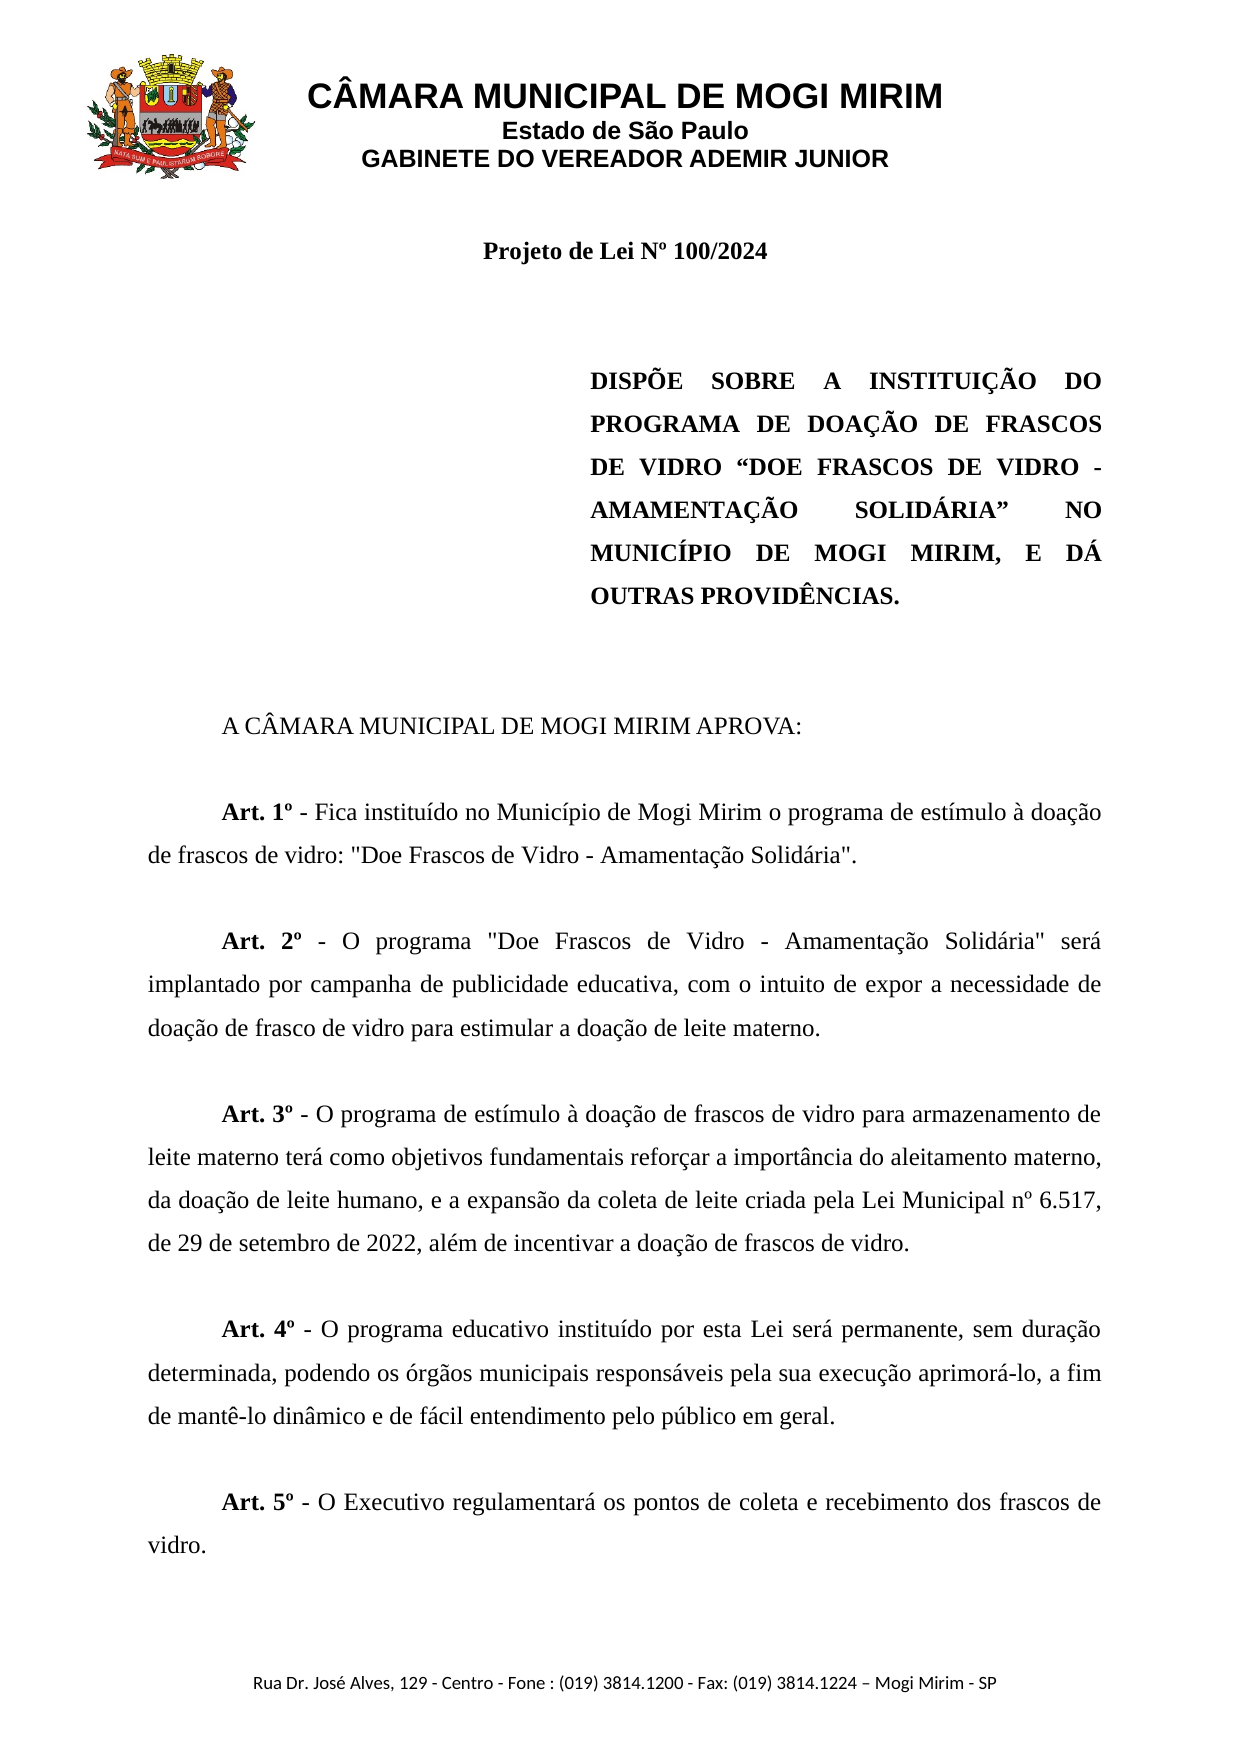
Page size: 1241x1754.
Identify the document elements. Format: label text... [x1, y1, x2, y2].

text A CÂMARA MUNICIPAL DE MOGI MIRIM APROVA: [148, 711, 1103, 739]
text Art. 4º - O programa educativo instituído por esta Lei será permanente, sem duração determinada, podendo os órgãos municipais responsáveis pela sua execução aprimorá-lo, a fim de mantê-lo dinâmico e de fácil entendimento pelo público em geral. [148, 1314, 1103, 1429]
text Art. 3º - O programa de estímulo à doação de frascos de vidro para armazenamento de leite materno terá como objetivos fundamentais reforçar a importância do aleitamento materno, da doação de leite humano, e a expansão da coleta de leite criada pela Lei Municipal nº 6.517, de 29 de setembro de 2022, além de incentivar a doação de frascos de vidro. [148, 1099, 1103, 1257]
text Projeto de Lei Nº 100/2024 [148, 236, 1103, 265]
text DISPÕE SOBRE A INSTITUIÇÃO DO PROGRAMA DE DOAÇÃO DE FRASCOS DE VIDRO “DOE FRASCOS DE VIDRO - AMAMENTAÇÃO SOLIDÁRIA” NO MUNICÍPIO DE MOGI MIRIM, E DÁ OUTRAS PROVIDÊNCIAS. [590, 366, 1103, 610]
text Art. 1º - Fica instituído no Município de Mogi Mirim o programa de estímulo à doação de frascos de vidro: "Doe Frascos de Vidro - Amamentação Solidária". [148, 797, 1103, 869]
text Art. 2º - O programa "Doe Frascos de Vidro - Amamentação Solidária" será implantado por campanha de publicidade educativa, com o intuito de expor a necessidade de doação de frasco de vidro para estimular a doação de leite materno. [148, 926, 1103, 1041]
picture [85, 54, 256, 179]
text Art. 5º - O Executivo regulamentará os pontos de coleta e recebimento dos frascos de vidro. [148, 1487, 1103, 1559]
